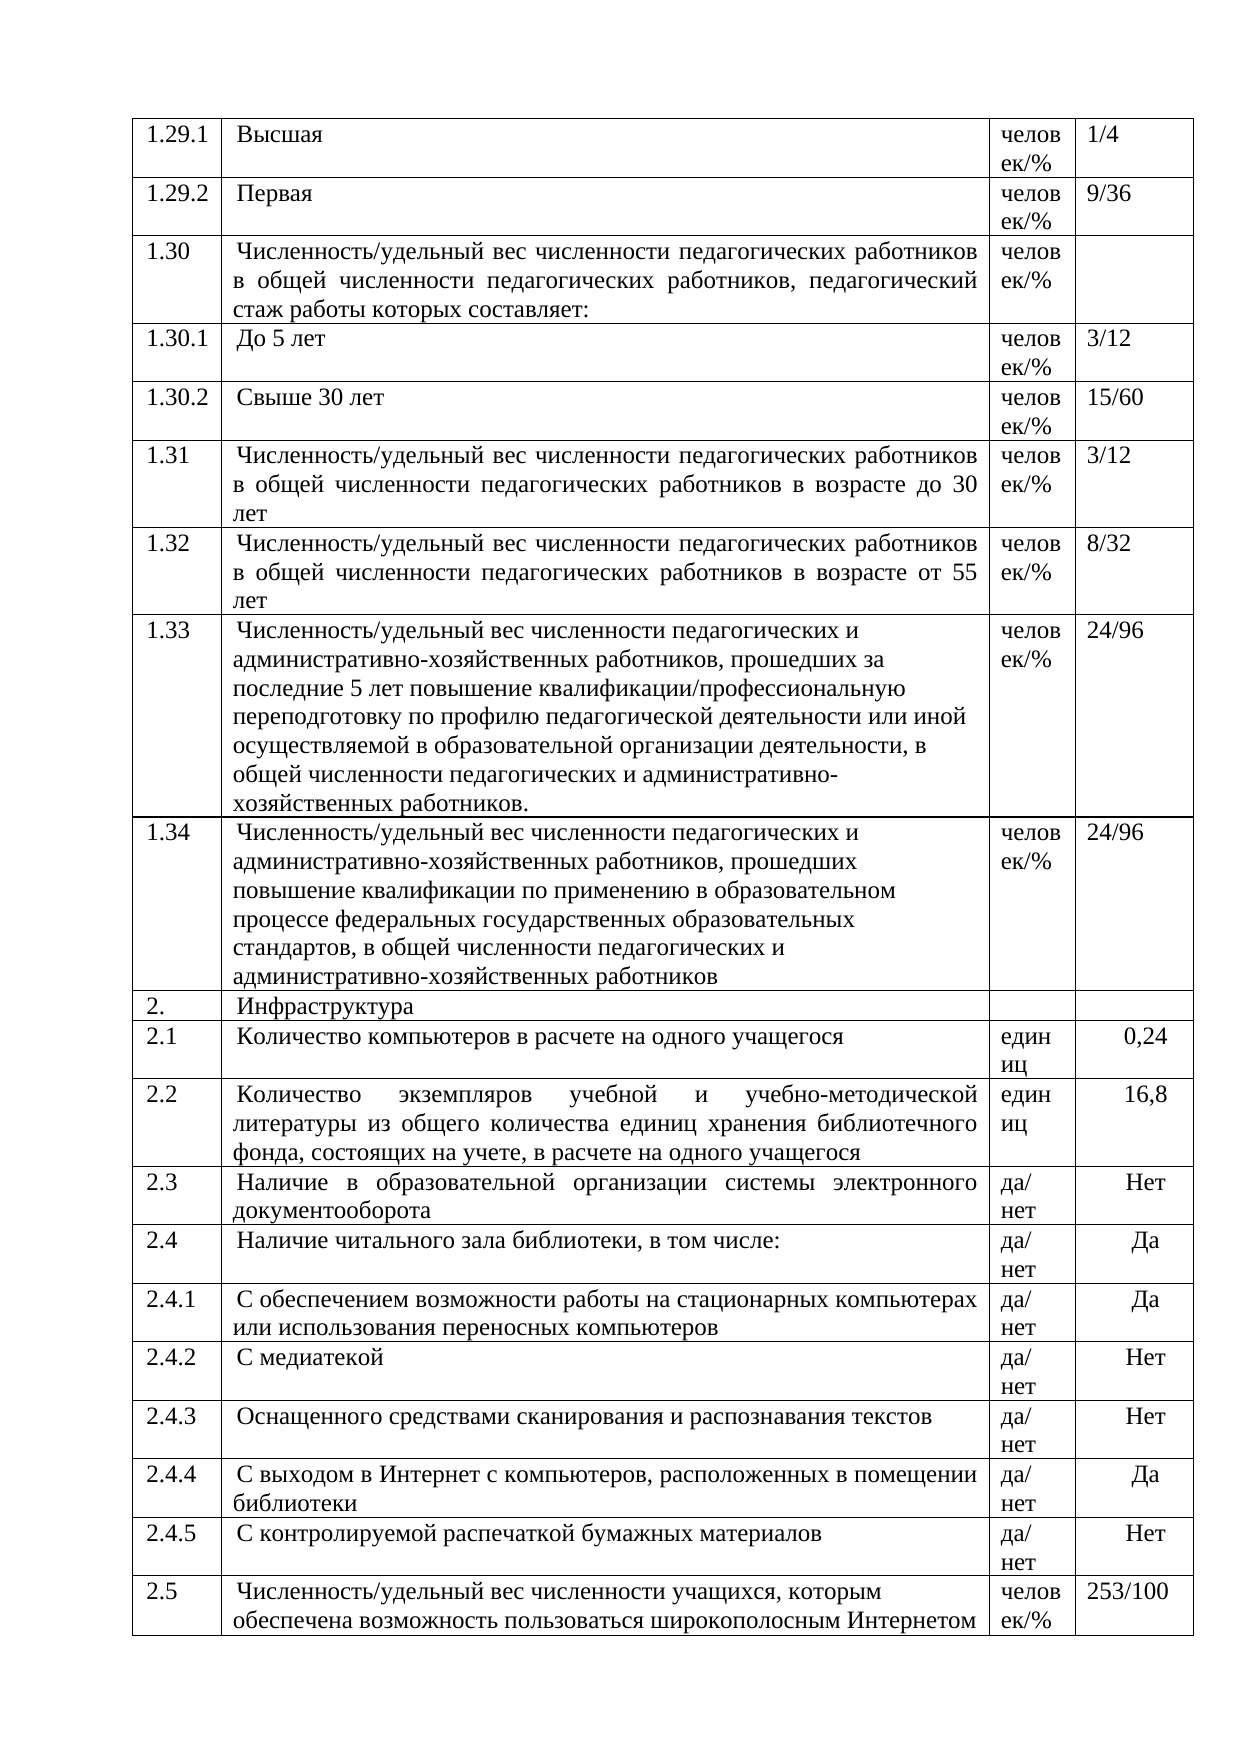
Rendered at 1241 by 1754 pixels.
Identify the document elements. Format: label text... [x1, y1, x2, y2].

table_cell 1.29.2 [133, 178, 221, 235]
table_cell да/нет [990, 1225, 1075, 1283]
table_cell Нет [1076, 1518, 1193, 1575]
table_cell 9/36 [1076, 178, 1193, 235]
table_cell Наличие в образовательной организации системы электронного документооборота [222, 1167, 989, 1224]
table_cell человек/% [990, 441, 1075, 527]
table_cell да/нет [990, 1459, 1075, 1517]
table_cell Нет [1076, 1342, 1193, 1400]
table_cell Да [1076, 1284, 1193, 1341]
table_cell 2.3 [133, 1167, 221, 1224]
table_cell 2.5 [133, 1576, 221, 1635]
table_cell [1076, 236, 1193, 322]
table_cell 15/60 [1076, 382, 1193, 439]
table_cell 1.30.1 [133, 324, 221, 381]
table_cell Нет [1076, 1167, 1193, 1224]
table_cell 1.32 [133, 528, 221, 614]
table_cell Численность/удельный вес численности педагогических работников в общей численности педагогических работников в возрасте до 30 лет [222, 441, 989, 527]
table_cell С контролируемой распечаткой бумажных материалов [222, 1518, 989, 1575]
table_cell 2.4.1 [133, 1284, 221, 1341]
table_cell да/нет [990, 1342, 1075, 1400]
table_cell Численность/удельный вес численности педагогических и административно-хозяйственных работников, прошедших повышение квалификации по применению в образовательном процессе федеральных государственных образовательных стандартов, в общей численности педагогических и административно-хозяйственных работников [222, 818, 989, 990]
table_cell 1/4 [1076, 119, 1193, 177]
table_cell 1.30.2 [133, 382, 221, 439]
table_cell 1.34 [133, 818, 221, 990]
table_cell 3/12 [1076, 441, 1193, 527]
table_cell 1.30 [133, 236, 221, 322]
table_cell Количество компьютеров в расчете на одного учащегося [222, 1021, 989, 1078]
table_cell Да [1076, 1459, 1193, 1517]
table_cell 2.4.3 [133, 1401, 221, 1458]
table_cell человек/% [990, 324, 1075, 381]
table_cell Первая [222, 178, 989, 235]
table_cell 1.31 [133, 441, 221, 527]
table_cell человек/% [990, 528, 1075, 614]
table_cell 24/96 [1076, 615, 1193, 816]
table_cell Нет [1076, 1401, 1193, 1458]
table_cell Высшая [222, 119, 989, 177]
table_cell да/нет [990, 1401, 1075, 1458]
table_cell Численность/удельный вес численности педагогических и административно-хозяйственных работников, прошедших за последние 5 лет повышение квалификации/профессиональную переподготовку по профилю педагогической деятельности или иной осуществляемой в образовательной организации деятельности, в общей численности педагогических и административно-хозяйственных работников. [222, 615, 989, 816]
table_cell 2. [133, 991, 221, 1020]
table_cell единиц [990, 1079, 1075, 1166]
table_cell человек/% [990, 178, 1075, 235]
table_cell 2.1 [133, 1021, 221, 1078]
table_cell 16,8 [1076, 1079, 1193, 1166]
table_cell Свыше 30 лет [222, 382, 989, 439]
table_cell С медиатекой [222, 1342, 989, 1400]
table_cell Да [1076, 1225, 1193, 1283]
table_cell 24/96 [1076, 818, 1193, 990]
table_cell [1076, 991, 1193, 1020]
table_cell 2.4 [133, 1225, 221, 1283]
table_cell Наличие читального зала библиотеки, в том числе: [222, 1225, 989, 1283]
table_cell человек/% [990, 818, 1075, 990]
table_cell да/нет [990, 1167, 1075, 1224]
table_cell До 5 лет [222, 324, 989, 381]
table_cell Инфраструктура [222, 991, 989, 1020]
table_cell Численность/удельный вес численности педагогических работников в общей численности педагогических работников, педагогический стаж работы которых составляет: [222, 236, 989, 322]
table_cell человек/% [990, 119, 1075, 177]
table_cell да/нет [990, 1518, 1075, 1575]
table_cell человек/% [990, 1576, 1075, 1635]
table_cell Численность/удельный вес численности педагогических работников в общей численности педагогических работников в возрасте от 55 лет [222, 528, 989, 614]
table_cell 1.33 [133, 615, 221, 816]
table_cell человек/% [990, 382, 1075, 439]
table_cell 253/100 [1076, 1576, 1193, 1635]
table_cell человек/% [990, 236, 1075, 322]
table_cell [990, 991, 1075, 1020]
table_cell 2.4.5 [133, 1518, 221, 1575]
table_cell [222, 1576, 989, 1635]
table_cell единиц [990, 1021, 1075, 1078]
table_cell 2.4.2 [133, 1342, 221, 1400]
table_cell 3/12 [1076, 324, 1193, 381]
table_cell Количество экземпляров учебной и учебно-методической литературы из общего количества единиц хранения библиотечного фонда, состоящих на учете, в расчете на одного учащегося [222, 1079, 989, 1166]
table_cell 2.2 [133, 1079, 221, 1166]
table_cell Оснащенного средствами сканирования и распознавания текстов [222, 1401, 989, 1458]
table_cell 0,24 [1076, 1021, 1193, 1078]
table_cell 1.29.1 [133, 119, 221, 177]
table_cell человек/% [990, 615, 1075, 816]
table_cell С выходом в Интернет с компьютеров, расположенных в помещении библиотеки [222, 1459, 989, 1517]
table_cell да/нет [990, 1284, 1075, 1341]
table_cell 8/32 [1076, 528, 1193, 614]
table_cell 2.4.4 [133, 1459, 221, 1517]
table_cell С обеспечением возможности работы на стационарных компьютерах или использования переносных компьютеров [222, 1284, 989, 1341]
